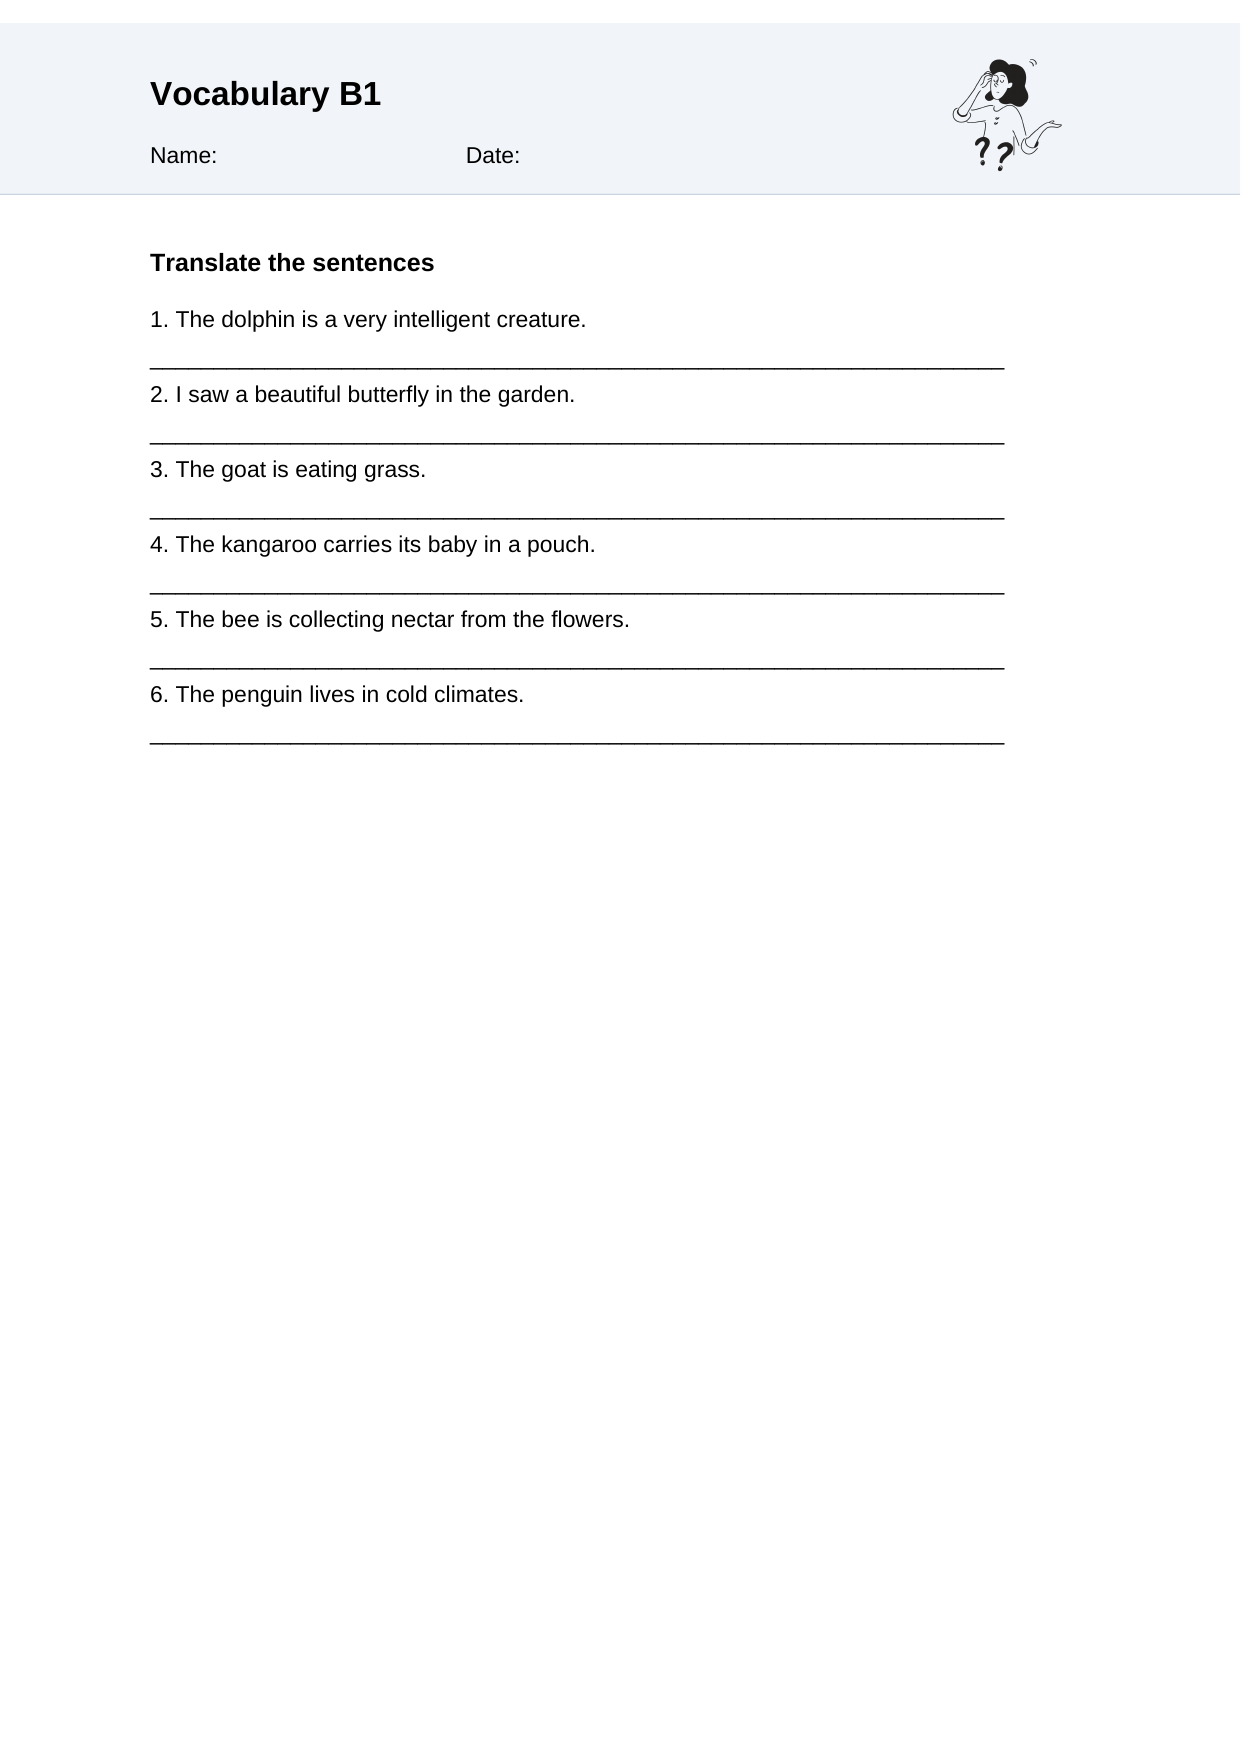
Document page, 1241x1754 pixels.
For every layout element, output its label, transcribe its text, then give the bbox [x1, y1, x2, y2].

text ___________________________________________________________________ [150, 335, 1090, 373]
text ___________________________________________________________________ [150, 560, 1090, 598]
text ___________________________________________________________________ [150, 410, 1090, 448]
text 3. The goat is eating grass. [150, 448, 1090, 485]
text ___________________________________________________________________ [150, 485, 1090, 523]
subtitle Translate the sentences [150, 248, 1090, 277]
picture [0, 23, 1241, 195]
text 6. The penguin lives in cold climates. [150, 673, 1090, 710]
text 5. The bee is collecting nectar from the flowers. [150, 598, 1090, 635]
text 4. The kangaroo carries its baby in a pouch. [150, 523, 1090, 560]
text ___________________________________________________________________ [150, 710, 1090, 748]
text 2. I saw a beautiful butterfly in the garden. [150, 373, 1090, 410]
text ___________________________________________________________________ [150, 635, 1090, 673]
text 1. The dolphin is a very intelligent creature. [150, 298, 1090, 335]
